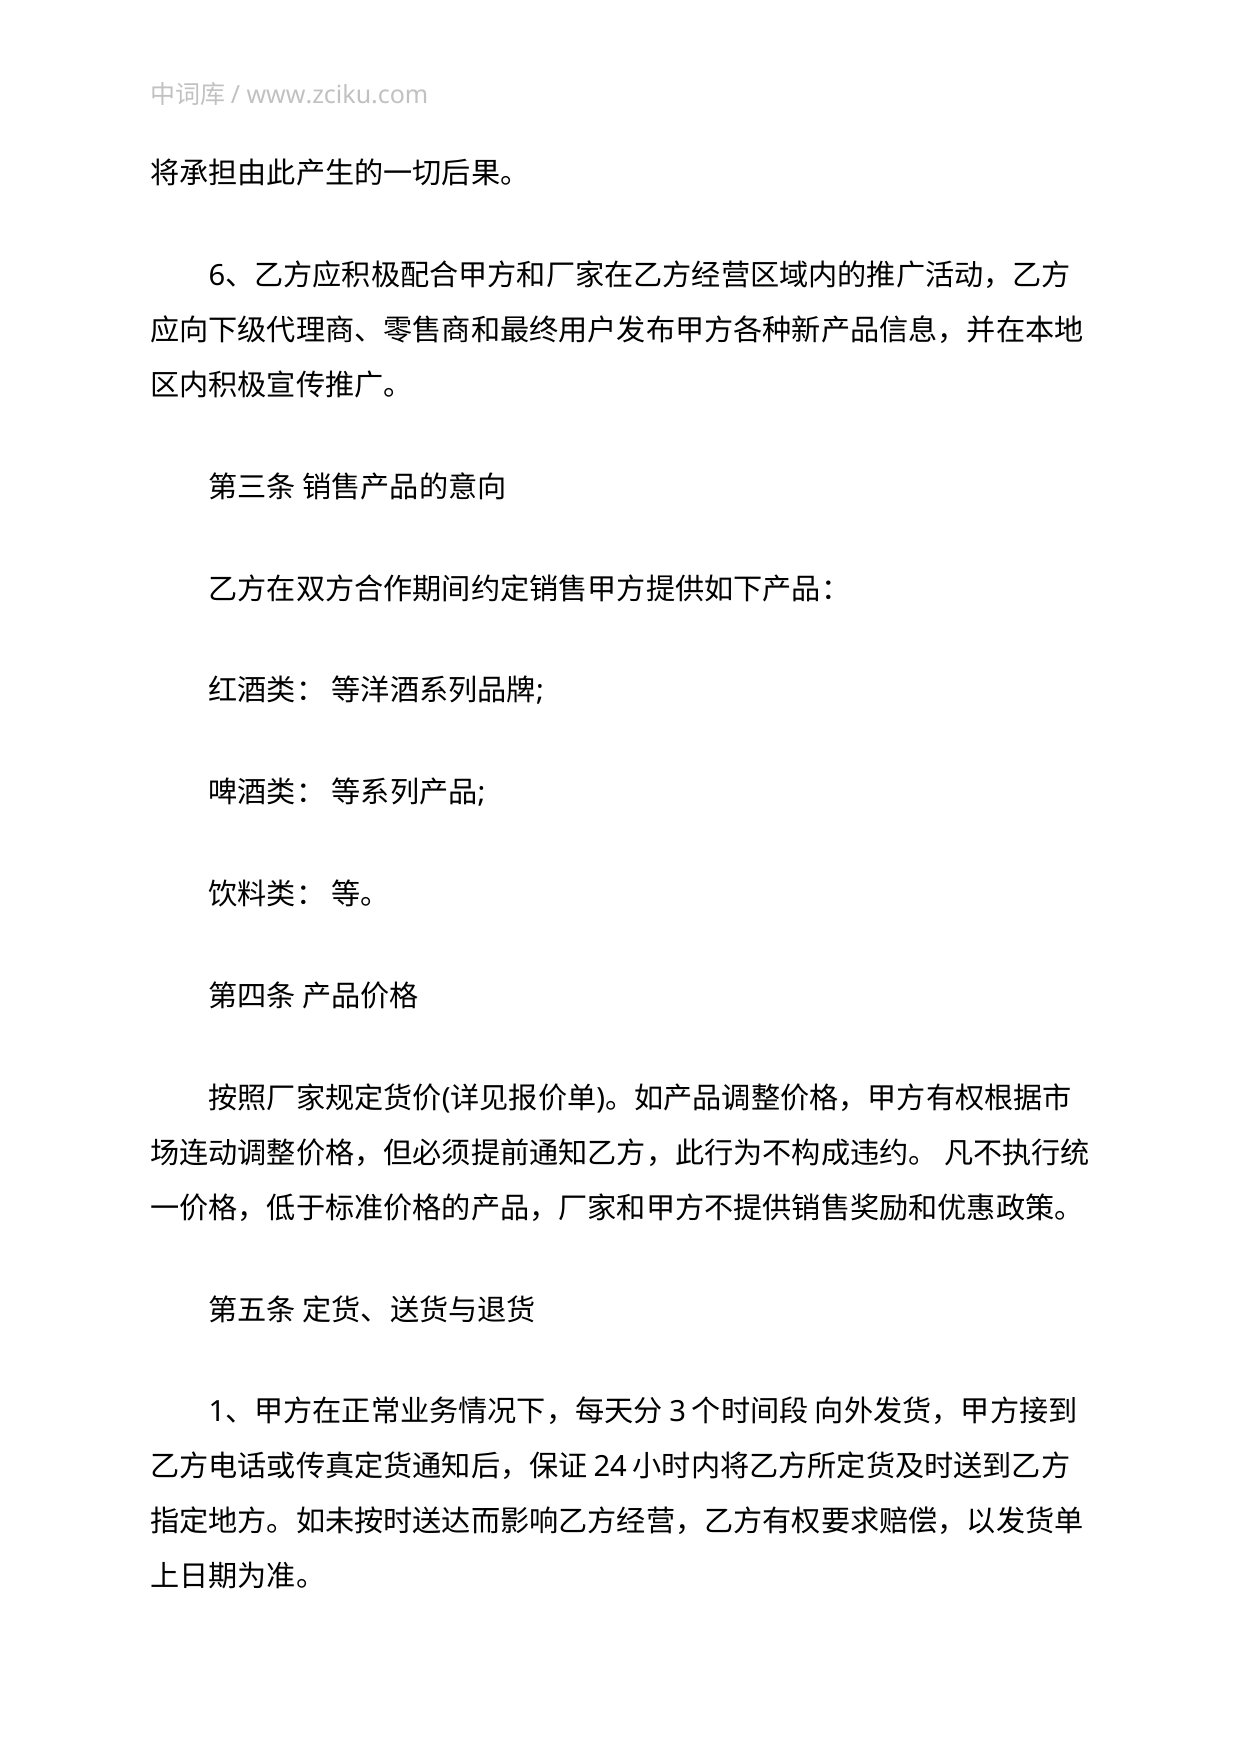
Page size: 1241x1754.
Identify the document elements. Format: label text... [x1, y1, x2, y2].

text 乙方在双方合作期间约定销售甲方提供如下产品： [150, 565, 1090, 607]
text 第四条 产品价格 [150, 973, 1090, 1015]
text 第三条 销售产品的意向 [150, 463, 1090, 506]
text 按照厂家规定货价(详见报价单)。如产品调整价格，甲方有权根据市场连动调整价格，但必须提前通知乙方，此行为不构成违约。 凡不执行统一价格，低于标准价格的产品，厂家和甲方不提供销售奖励和优惠政策。 [150, 1074, 1090, 1227]
text 第五条 定货、送货与退货 [150, 1286, 1090, 1328]
text 6、乙方应积极配合甲方和厂家在乙方经营区域内的推广活动，乙方应向下级代理商、零售商和最终用户发布甲方各种新产品信息，并在本地区内积极宣传推广。 [150, 252, 1090, 404]
text 饮料类： 等。 [150, 871, 1090, 913]
text 红酒类： 等洋酒系列品牌; [150, 667, 1090, 709]
text 1、甲方在正常业务情况下，每天分 3个时间段 向外发货，甲方接到乙方电话或传真定货通知后，保证24小时内将乙方所定货及时送到乙方指定地方。如未按时送达而影响乙方经营，乙方有权要求赔偿，以发货单上日期为准。 [150, 1388, 1090, 1595]
text 啤酒类： 等系列产品; [150, 769, 1090, 811]
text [150, 150, 1090, 192]
